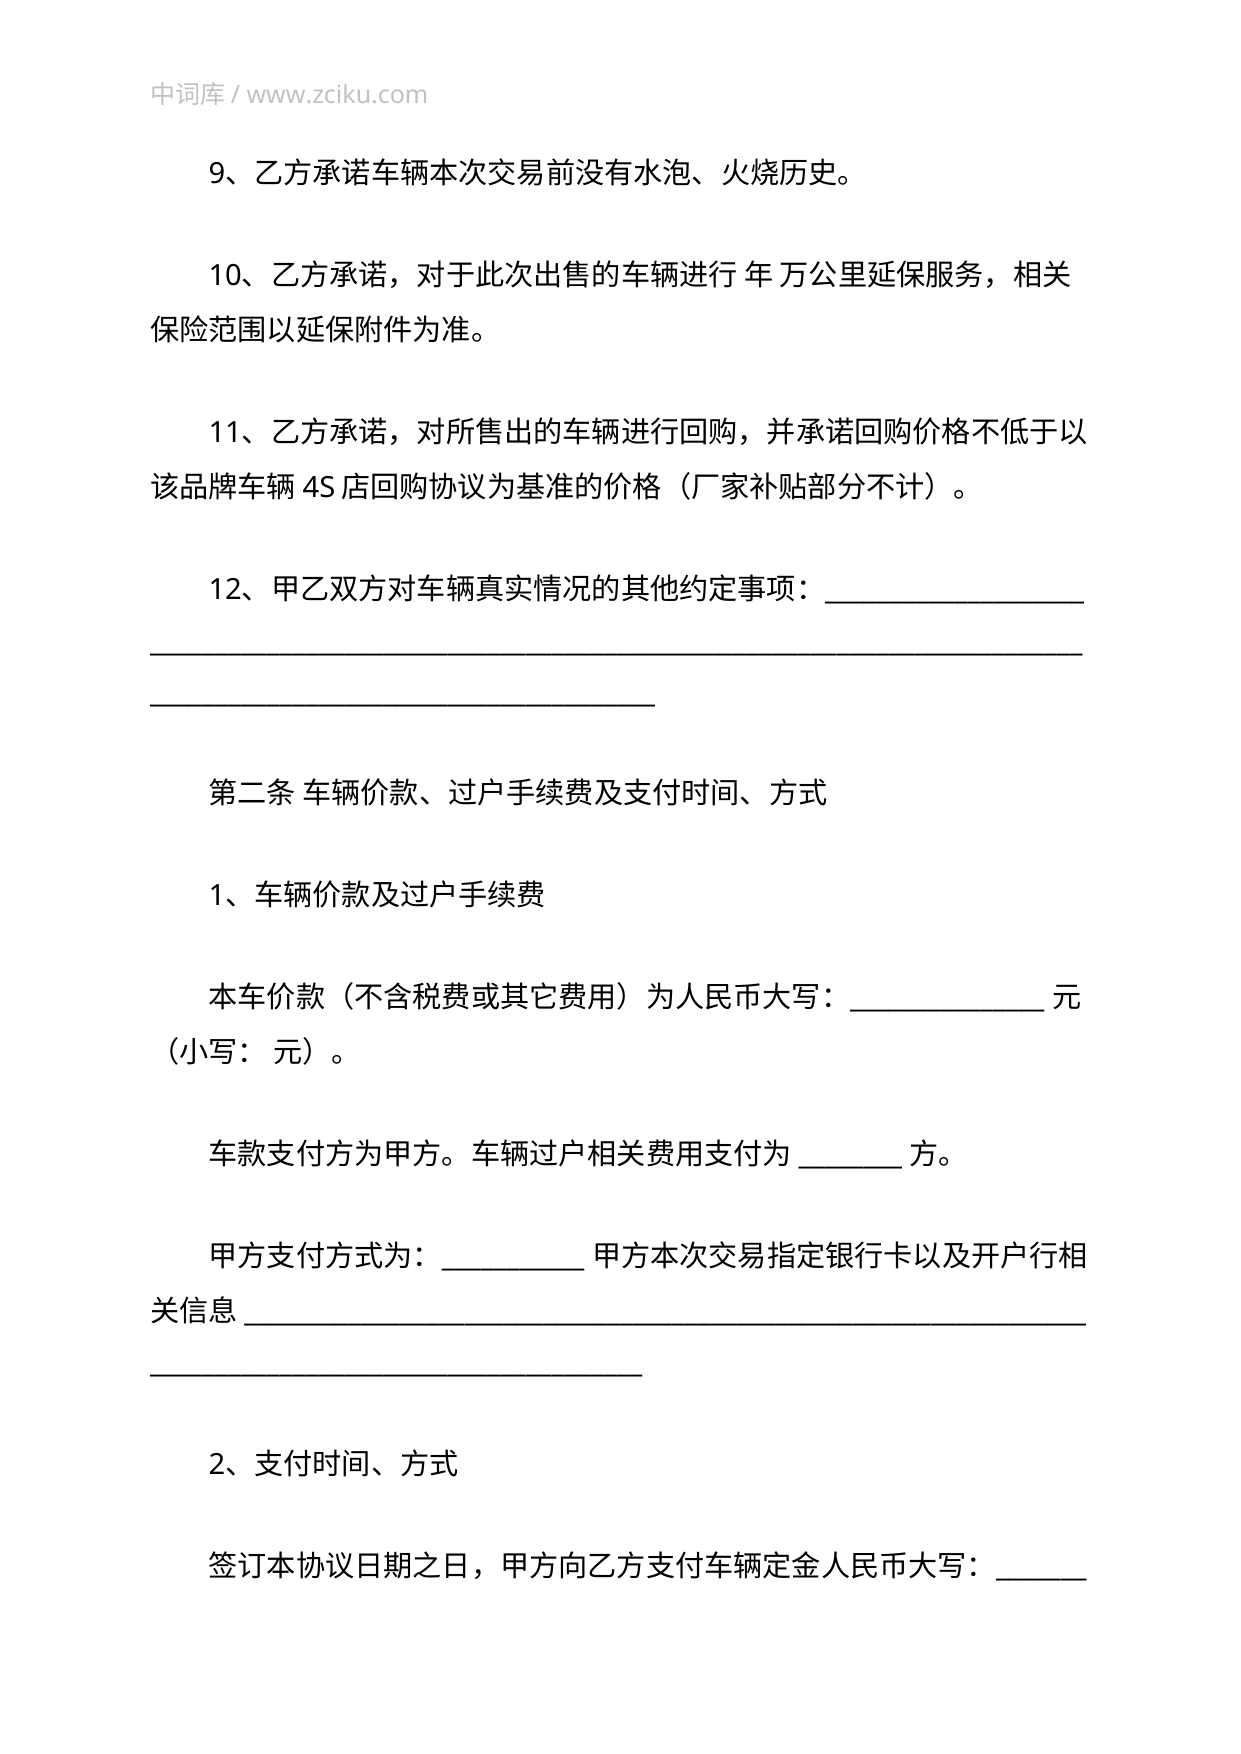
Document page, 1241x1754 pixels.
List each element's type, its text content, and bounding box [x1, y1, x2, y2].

text 9、乙方承诺车辆本次交易前没有水泡、火烧历史。 [150, 150, 1090, 192]
text 第二条 车辆价款、过户手续费及支付时间、方式 [150, 770, 1090, 812]
text 2、支付时间、方式 [150, 1440, 1090, 1483]
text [150, 1542, 1090, 1584]
text 1、车辆价款及过户手续费 [150, 872, 1090, 914]
text 甲方支付方式为：___________ 甲方本次交易指定银行卡以及开户行相关信息 _______________________________________________________________________________________________________ [150, 1232, 1090, 1381]
text 11、乙方承诺，对所售出的车辆进行回购，并承诺回购价格不低于以该品牌车辆 4S店回购协议为基准的价格（厂家补贴部分不计）。 [150, 409, 1090, 506]
text 10、乙方承诺，对于此次出售的车辆进行 年 万公里延保服务，相关保险范围以延保附件为准。 [150, 252, 1090, 349]
text 本车价款（不含税费或其它费用）为人民币大写：_______________ 元（小写： 元）。 [150, 974, 1090, 1071]
text 车款支付方为甲方。车辆过户相关费用支付为 ________ 方。 [150, 1131, 1090, 1173]
text 12、甲乙双方对车辆真实情况的其他约定事项：___________________________________________________________________________________________________________________________________ [150, 566, 1090, 711]
